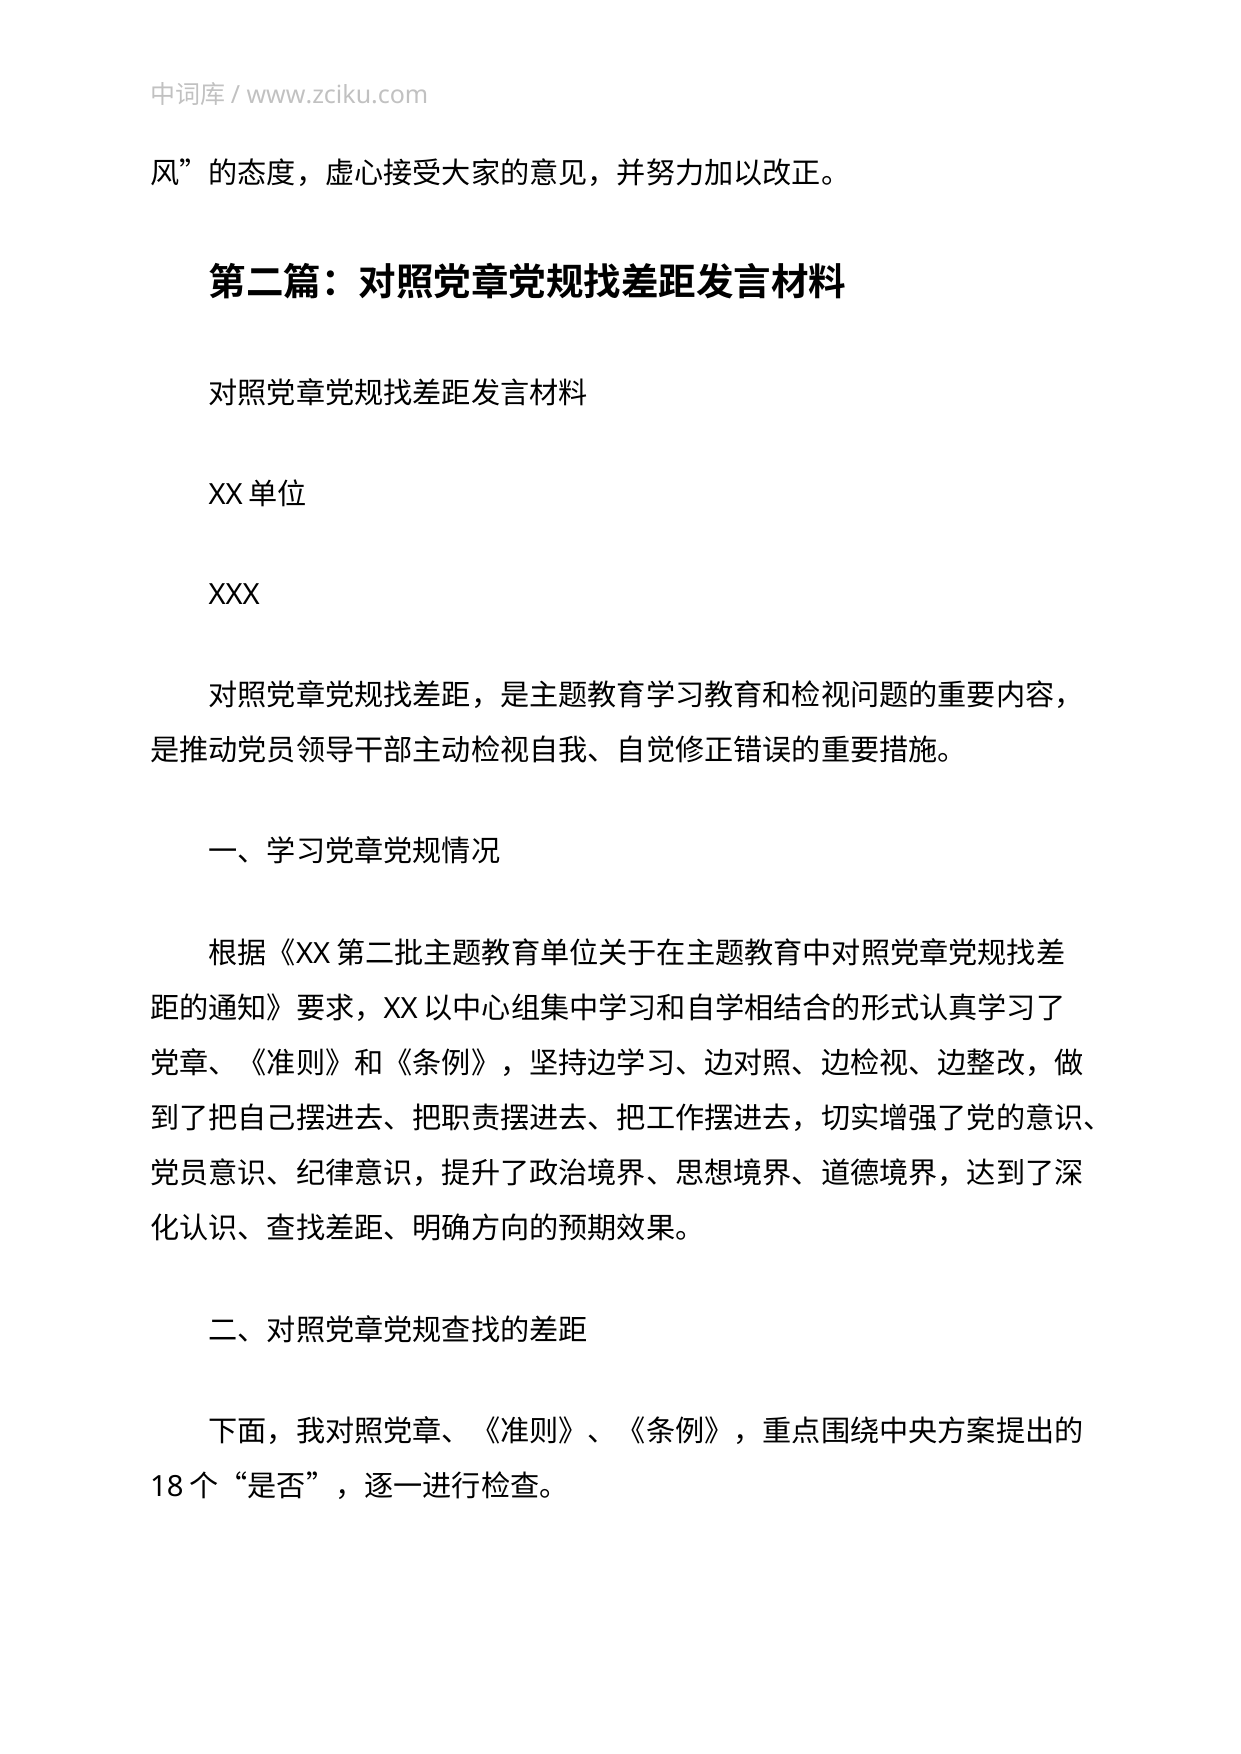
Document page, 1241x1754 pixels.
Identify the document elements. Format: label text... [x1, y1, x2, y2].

text 对照党章党规找差距发言材料 [150, 369, 1090, 411]
text 根据《XX第二批主题教育单位关于在主题教育中对照党章党规找差距的通知》要求，XX以中心组集中学习和自学相结合的形式认真学习了党章、《准则》和《条例》，坚持边学习、边对照、边检视、边整改，做到了把自己摆进去、把职责摆进去、把工作摆进去，切实增强了党的意识、党员意识、纪律意识，提升了政治境界、思想境界、道德境界，达到了深化认识、查找差距、明确方向的预期效果。 [150, 930, 1090, 1247]
text 二、对照党章党规查找的差距 [150, 1306, 1090, 1348]
text 对照党章党规找差距，是主题教育学习教育和检视问题的重要内容，是推动党员领导干部主动检视自我、自觉修正错误的重要措施。 [150, 671, 1090, 768]
text XXX [150, 573, 1090, 613]
text 下面，我对照党章、《准则》、《条例》，重点围绕中央方案提出的18个“是否”，逐一进行检查。 [150, 1408, 1090, 1505]
text 一、学习党章党规情况 [150, 828, 1090, 870]
text XX单位 [150, 471, 1090, 513]
text 第二篇：对照党章党规找差距发言材料 [150, 252, 1090, 306]
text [150, 150, 1090, 192]
